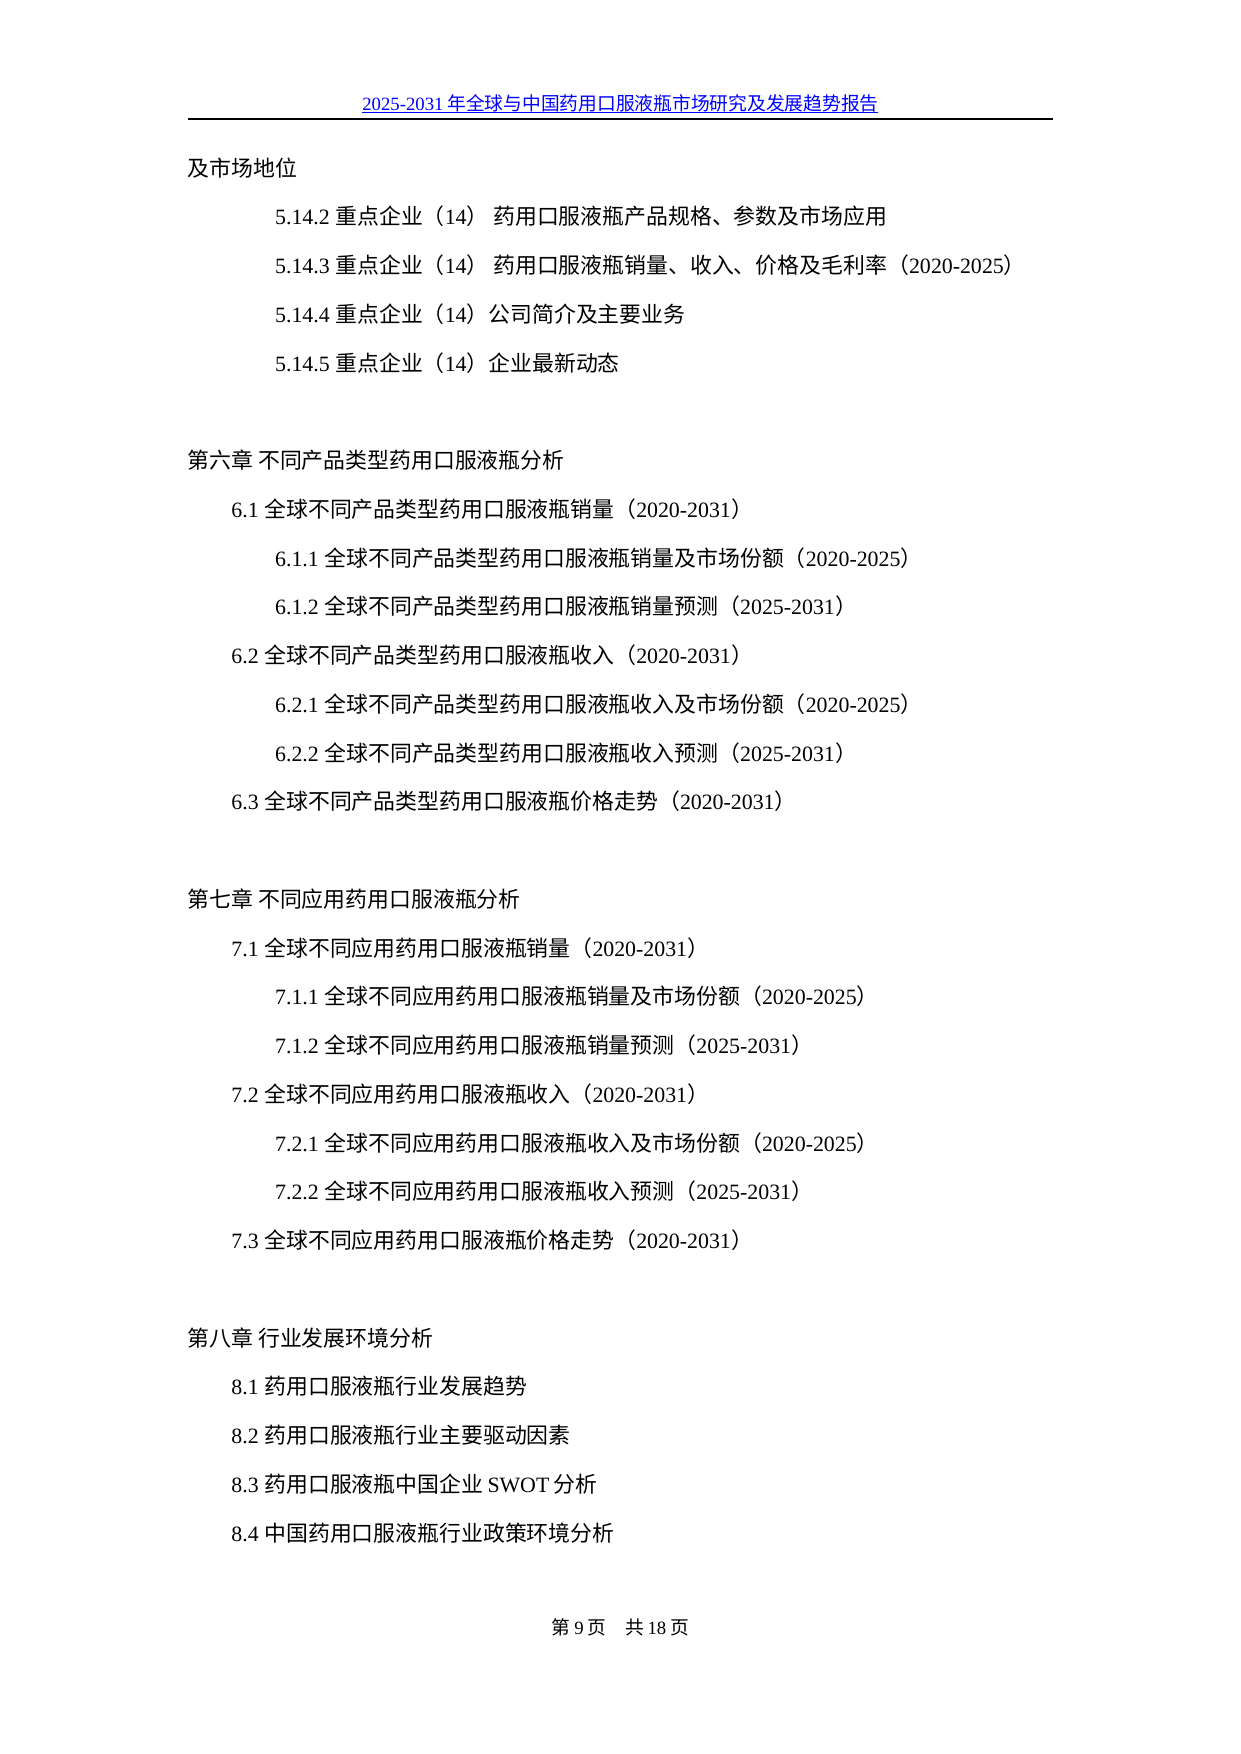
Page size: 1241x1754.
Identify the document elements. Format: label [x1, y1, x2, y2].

text [187, 150, 1053, 1548]
